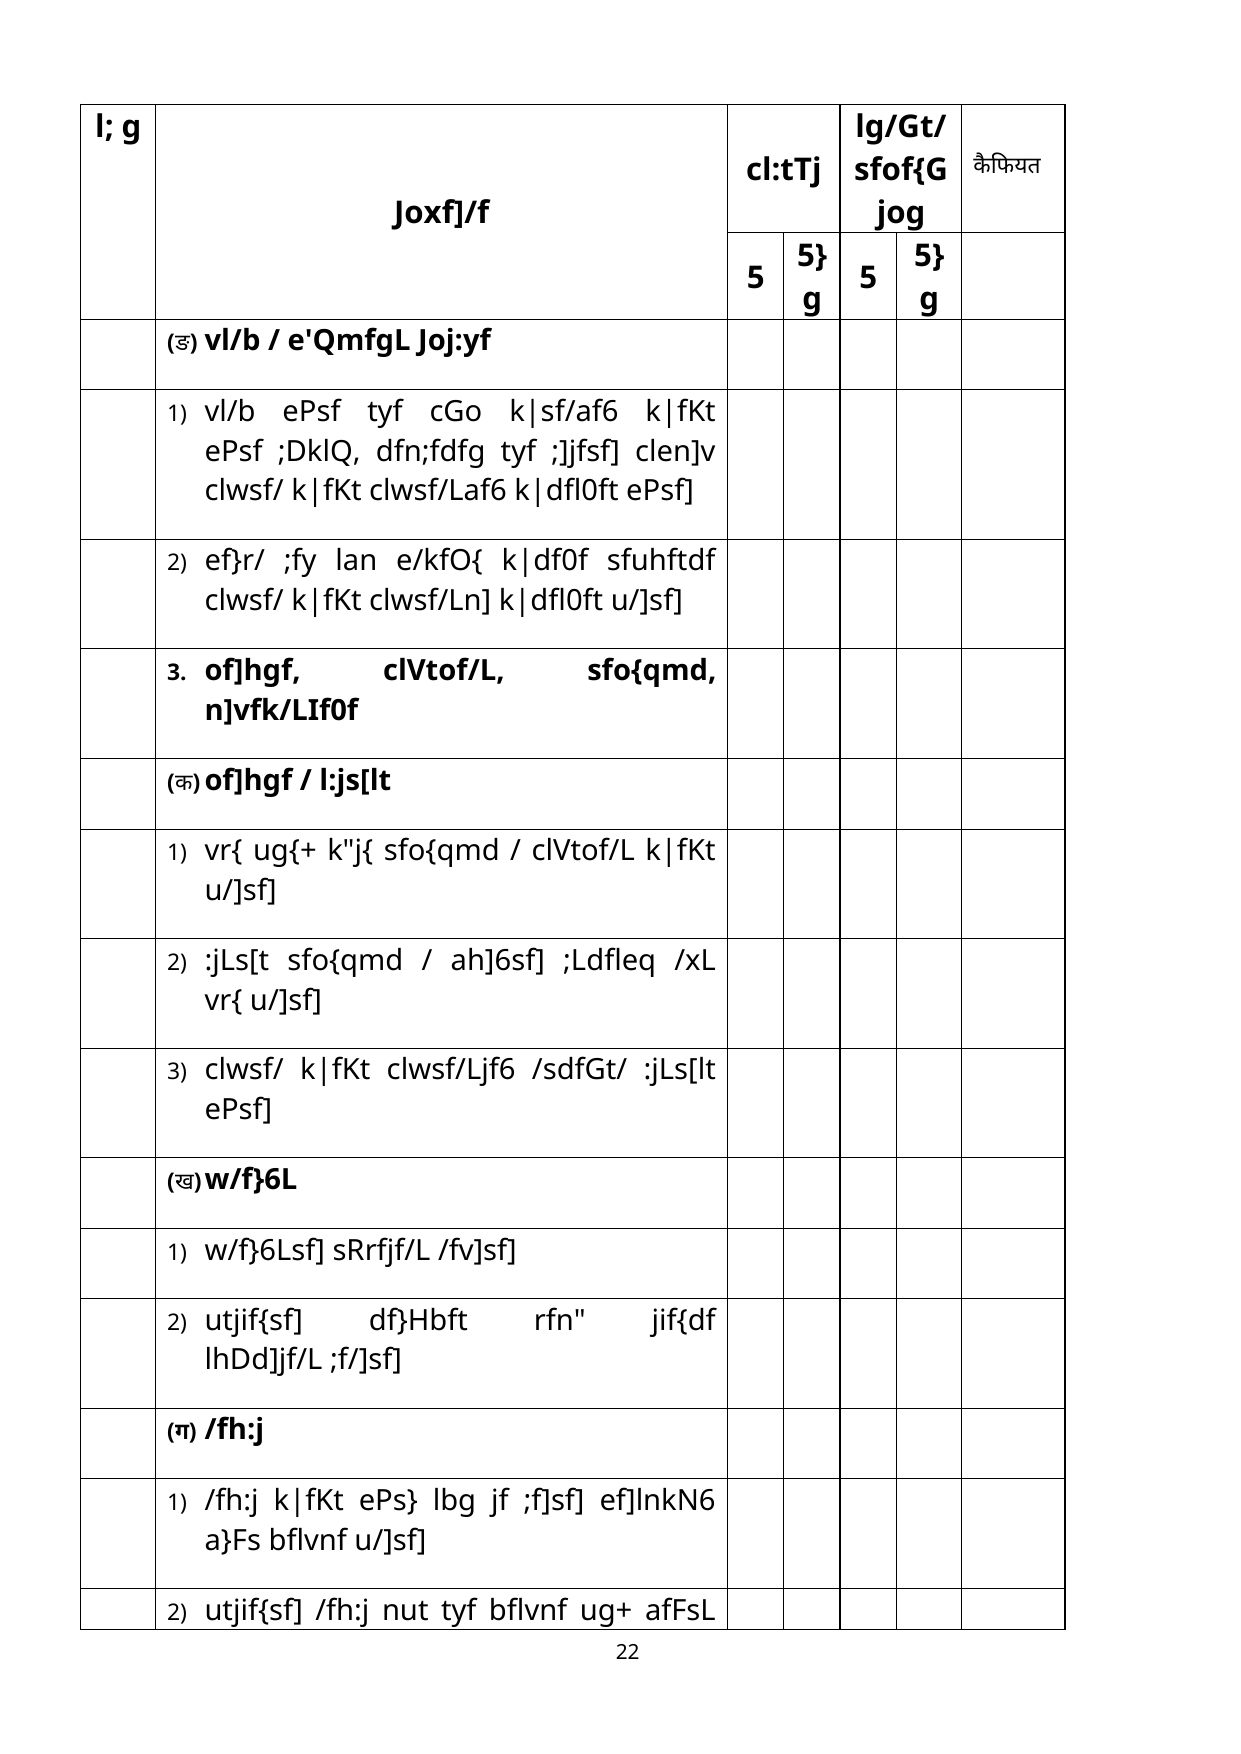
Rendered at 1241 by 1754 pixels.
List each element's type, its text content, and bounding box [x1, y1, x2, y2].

table_cell [728, 1409, 783, 1478]
table_cell utjif{sf] df}Hbft rfn" jif{df lhDd]jf/L ;f/]sf] [156, 1299, 727, 1407]
table_cell [962, 759, 1064, 828]
table_cell [841, 390, 896, 538]
table_cell [841, 540, 896, 648]
table_cell [728, 1479, 783, 1588]
table_cell [728, 1158, 783, 1228]
table_cell 5 [841, 233, 896, 318]
table_cell [841, 1158, 896, 1228]
table_cell [962, 1479, 1064, 1588]
table_cell [784, 390, 839, 538]
table_cell [962, 939, 1064, 1048]
table_cell [897, 1049, 961, 1157]
table_cell [728, 759, 783, 828]
table_cell [897, 390, 961, 538]
table_cell [962, 1158, 1064, 1228]
table_cell [962, 540, 1064, 648]
table_cell [81, 759, 155, 828]
table_cell [784, 1409, 839, 1478]
table_cell [81, 1589, 155, 1628]
table_cell [841, 1589, 896, 1628]
table_cell [728, 1229, 783, 1298]
table_cell [897, 320, 961, 389]
table_cell [841, 1229, 896, 1298]
table_cell 5}g [897, 233, 961, 318]
table_cell vl/b / e'QmfgL Joj:yf [156, 320, 727, 389]
table_cell of]hgf / l:js[lt [156, 759, 727, 828]
table_cell [962, 390, 1064, 538]
table_cell /fh:j k|fKt ePs} lbg jf ;f]sf] ef]lnkN6 a}Fs bflvnf u/]sf] [156, 1479, 727, 1588]
table_cell [784, 1479, 839, 1588]
table_cell [897, 540, 961, 648]
table_cell [81, 390, 155, 538]
table_cell [784, 1229, 839, 1298]
table_cell [897, 830, 961, 938]
table_cell [728, 830, 783, 938]
table_cell [841, 1049, 896, 1157]
table_cell [962, 830, 1064, 938]
table_cell [728, 320, 783, 389]
table_cell [841, 759, 896, 828]
table_cell :jLs[t sfo{qmd / ah]6sf] ;Ldfleq /xL vr{ u/]sf] [156, 939, 727, 1048]
table_cell clwsf/ k|fKt clwsf/Ljf6 /sdfGt/ :jLs[lt ePsf] [156, 1049, 727, 1157]
table_cell [81, 1229, 155, 1298]
table_cell [81, 1409, 155, 1478]
table_cell w/f}6L [156, 1158, 727, 1228]
table_cell [728, 649, 783, 758]
table_cell [841, 1299, 896, 1407]
table_cell [728, 939, 783, 1048]
table_cell [962, 1299, 1064, 1407]
table_cell [81, 1158, 155, 1228]
table_cell /fh:j [156, 1409, 727, 1478]
table_cell [784, 759, 839, 828]
table_cell [81, 649, 155, 758]
table_cell [841, 320, 896, 389]
table_cell [81, 830, 155, 938]
table_cell [81, 1049, 155, 1157]
table_cell [962, 649, 1064, 758]
table_cell [841, 649, 896, 758]
table_cell w/f}6Lsf] sRrfjf/L /fv]sf] [156, 1229, 727, 1298]
table_cell [81, 1299, 155, 1407]
table_header कैफियत [962, 105, 1064, 232]
table_cell [728, 1049, 783, 1157]
table_header cl:tTj [728, 105, 839, 232]
table_cell vr{ ug{+ k"j{ sfo{qmd / clVtof/L k|fKt u/]sf] [156, 830, 727, 938]
table_header Joxf]/f [156, 105, 727, 318]
table_cell of]hgf, clVtof/L, sfo{qmd, n]vfk/LIf0f [156, 649, 727, 758]
table_cell [841, 939, 896, 1048]
table_cell [897, 649, 961, 758]
table_cell 5}g [784, 233, 839, 318]
table_cell [728, 390, 783, 538]
table_cell [841, 830, 896, 938]
table_header l; g [81, 105, 155, 318]
table_cell [897, 1409, 961, 1478]
table_cell [897, 1229, 961, 1298]
table_cell [784, 939, 839, 1048]
table_cell [962, 320, 1064, 389]
table_cell [81, 1479, 155, 1588]
table_cell [897, 939, 961, 1048]
table_cell [962, 233, 1064, 318]
table_cell [81, 320, 155, 389]
table_header lg/Gt/ sfof{Gjog [841, 105, 961, 232]
table_cell [841, 1409, 896, 1478]
table_cell [784, 1589, 839, 1628]
table_cell [784, 320, 839, 389]
table_cell [728, 1299, 783, 1407]
table_cell [962, 1409, 1064, 1478]
table_cell [784, 540, 839, 648]
table_cell [962, 1229, 1064, 1298]
table_cell vl/b ePsf tyf cGo k|sf/af6 k|fKt ePsf ;DklQ, dfn;fdfg tyf ;]jfsf] clen]v clwsf/ k|fKt clwsf/Laf6 k|dfl0ft ePsf] [156, 390, 727, 538]
table_cell [728, 540, 783, 648]
table_cell [784, 1049, 839, 1157]
table_cell 5 [728, 233, 783, 318]
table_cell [156, 1589, 727, 1628]
table_cell [784, 1158, 839, 1228]
table_cell [962, 1049, 1064, 1157]
table_cell [897, 1479, 961, 1588]
table_cell [841, 1479, 896, 1588]
table_cell [81, 540, 155, 648]
table_cell ef}r/ ;fy lan e/kfO{ k|df0f sfuhftdf clwsf/ k|fKt clwsf/Ln] k|dfl0ft u/]sf] [156, 540, 727, 648]
table_cell [897, 1158, 961, 1228]
table_cell [728, 1589, 783, 1628]
table_cell [81, 939, 155, 1048]
table_cell [784, 649, 839, 758]
table_cell [784, 830, 839, 938]
table_cell [897, 759, 961, 828]
table_cell [897, 1589, 961, 1628]
table_cell [962, 1589, 1064, 1628]
table_cell [784, 1299, 839, 1407]
table_cell [897, 1299, 961, 1407]
